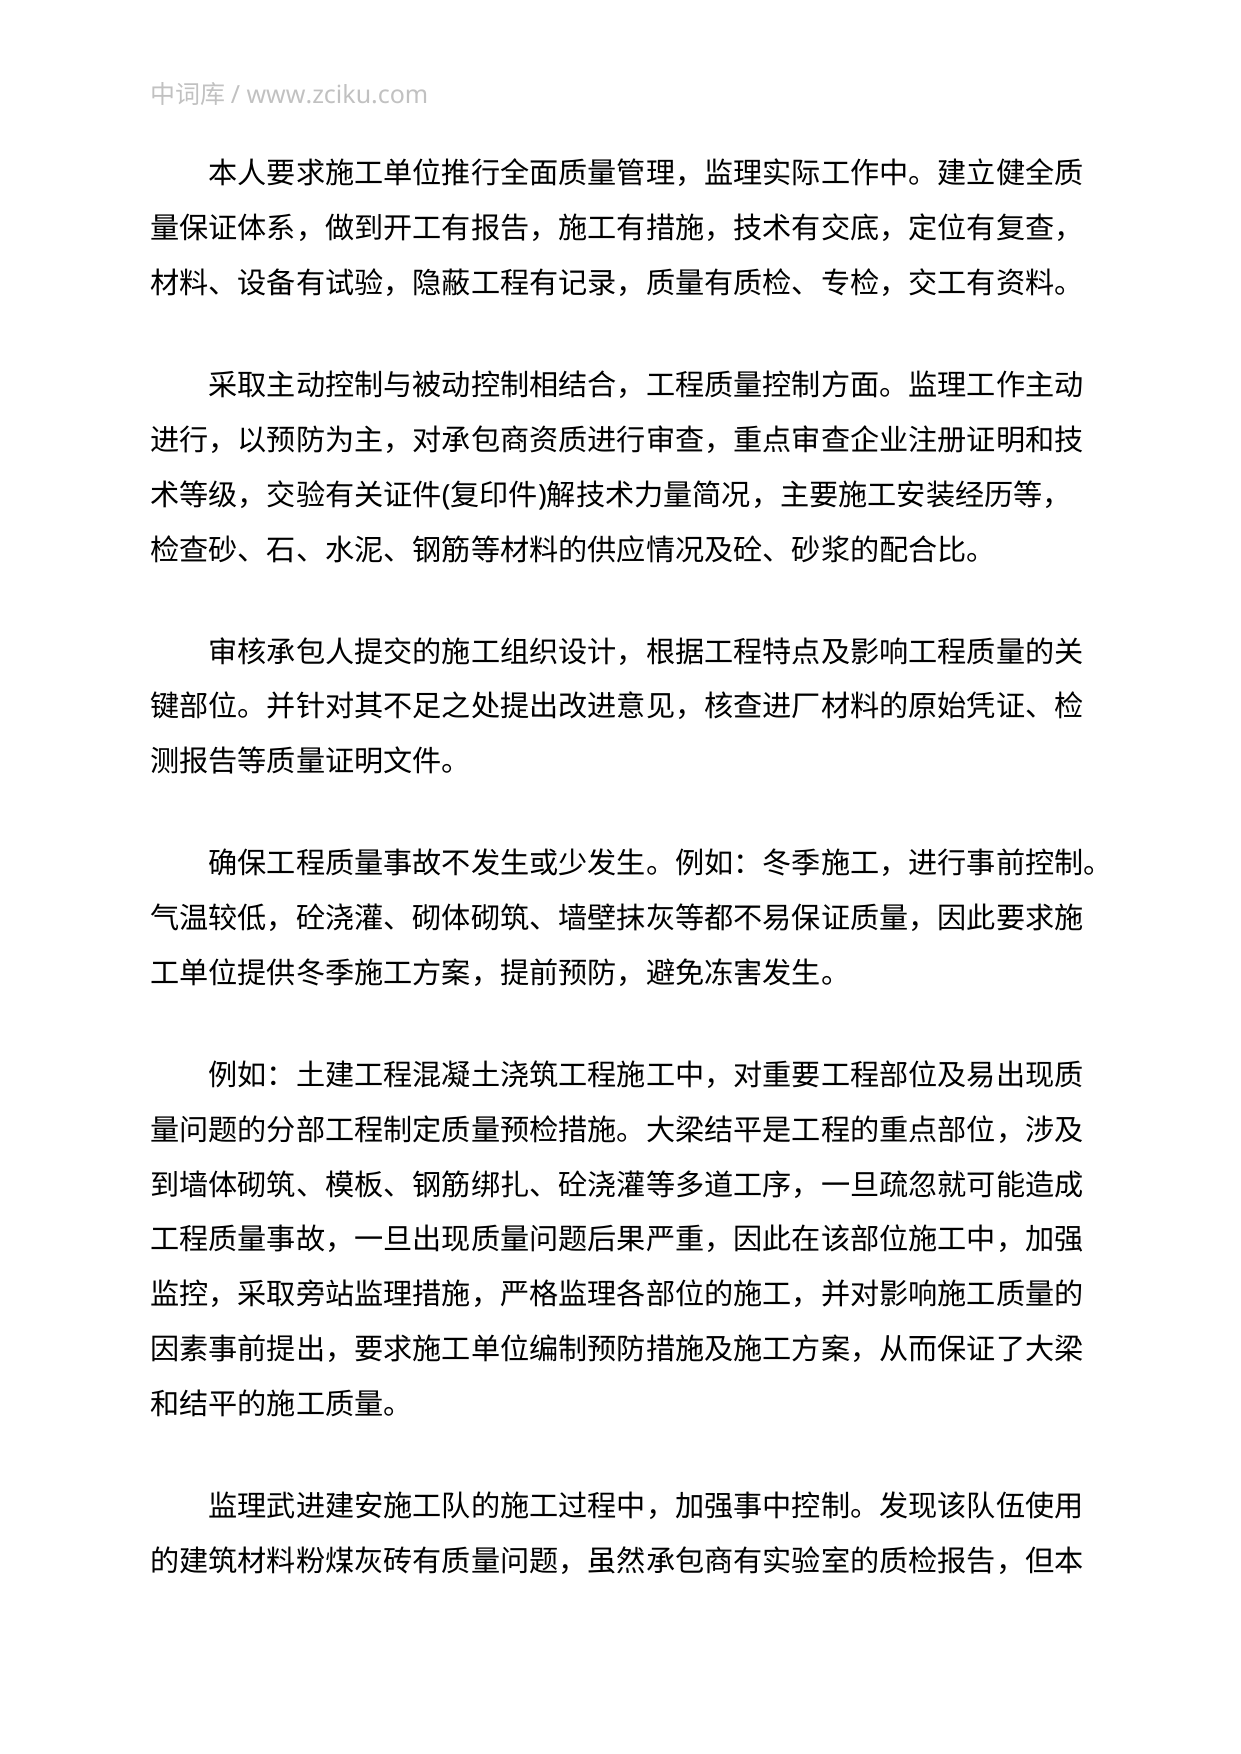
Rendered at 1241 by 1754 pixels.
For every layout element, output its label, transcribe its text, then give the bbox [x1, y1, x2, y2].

text 例如：土建工程混凝土浇筑工程施工中，对重要工程部位及易出现质量问题的分部工程制定质量预检措施。大梁结平是工程的重点部位，涉及到墙体砌筑、模板、钢筋绑扎、砼浇灌等多道工序，一旦疏忽就可能造成工程质量事故，一旦出现质量问题后果严重，因此在该部位施工中，加强监控，采取旁站监理措施，严格监理各部位的施工，并对影响施工质量的因素事前提出，要求施工单位编制预防措施及施工方案，从而保证了大梁和结平的施工质量。 [150, 1051, 1090, 1423]
text 本人要求施工单位推行全面质量管理，监理实际工作中。建立健全质量保证体系，做到开工有报告，施工有措施，技术有交底，定位有复查，材料、设备有试验，隐蔽工程有记录，质量有质检、专检，交工有资料。 [150, 150, 1090, 302]
text 审核承包人提交的施工组织设计，根据工程特点及影响工程质量的关键部位。并针对其不足之处提出改进意见，核查进厂材料的原始凭证、检测报告等质量证明文件。 [150, 628, 1090, 780]
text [150, 1482, 1090, 1579]
text 确保工程质量事故不发生或少发生。例如：冬季施工，进行事前控制。气温较低，砼浇灌、砌体砌筑、墙壁抹灰等都不易保证质量，因此要求施工单位提供冬季施工方案，提前预防，避免冻害发生。 [150, 840, 1090, 992]
text 采取主动控制与被动控制相结合，工程质量控制方面。监理工作主动进行，以预防为主，对承包商资质进行审查，重点审查企业注册证明和技术等级，交验有关证件(复印件)解技术力量简况，主要施工安装经历等，检查砂、石、水泥、钢筋等材料的供应情况及砼、砂浆的配合比。 [150, 362, 1090, 569]
